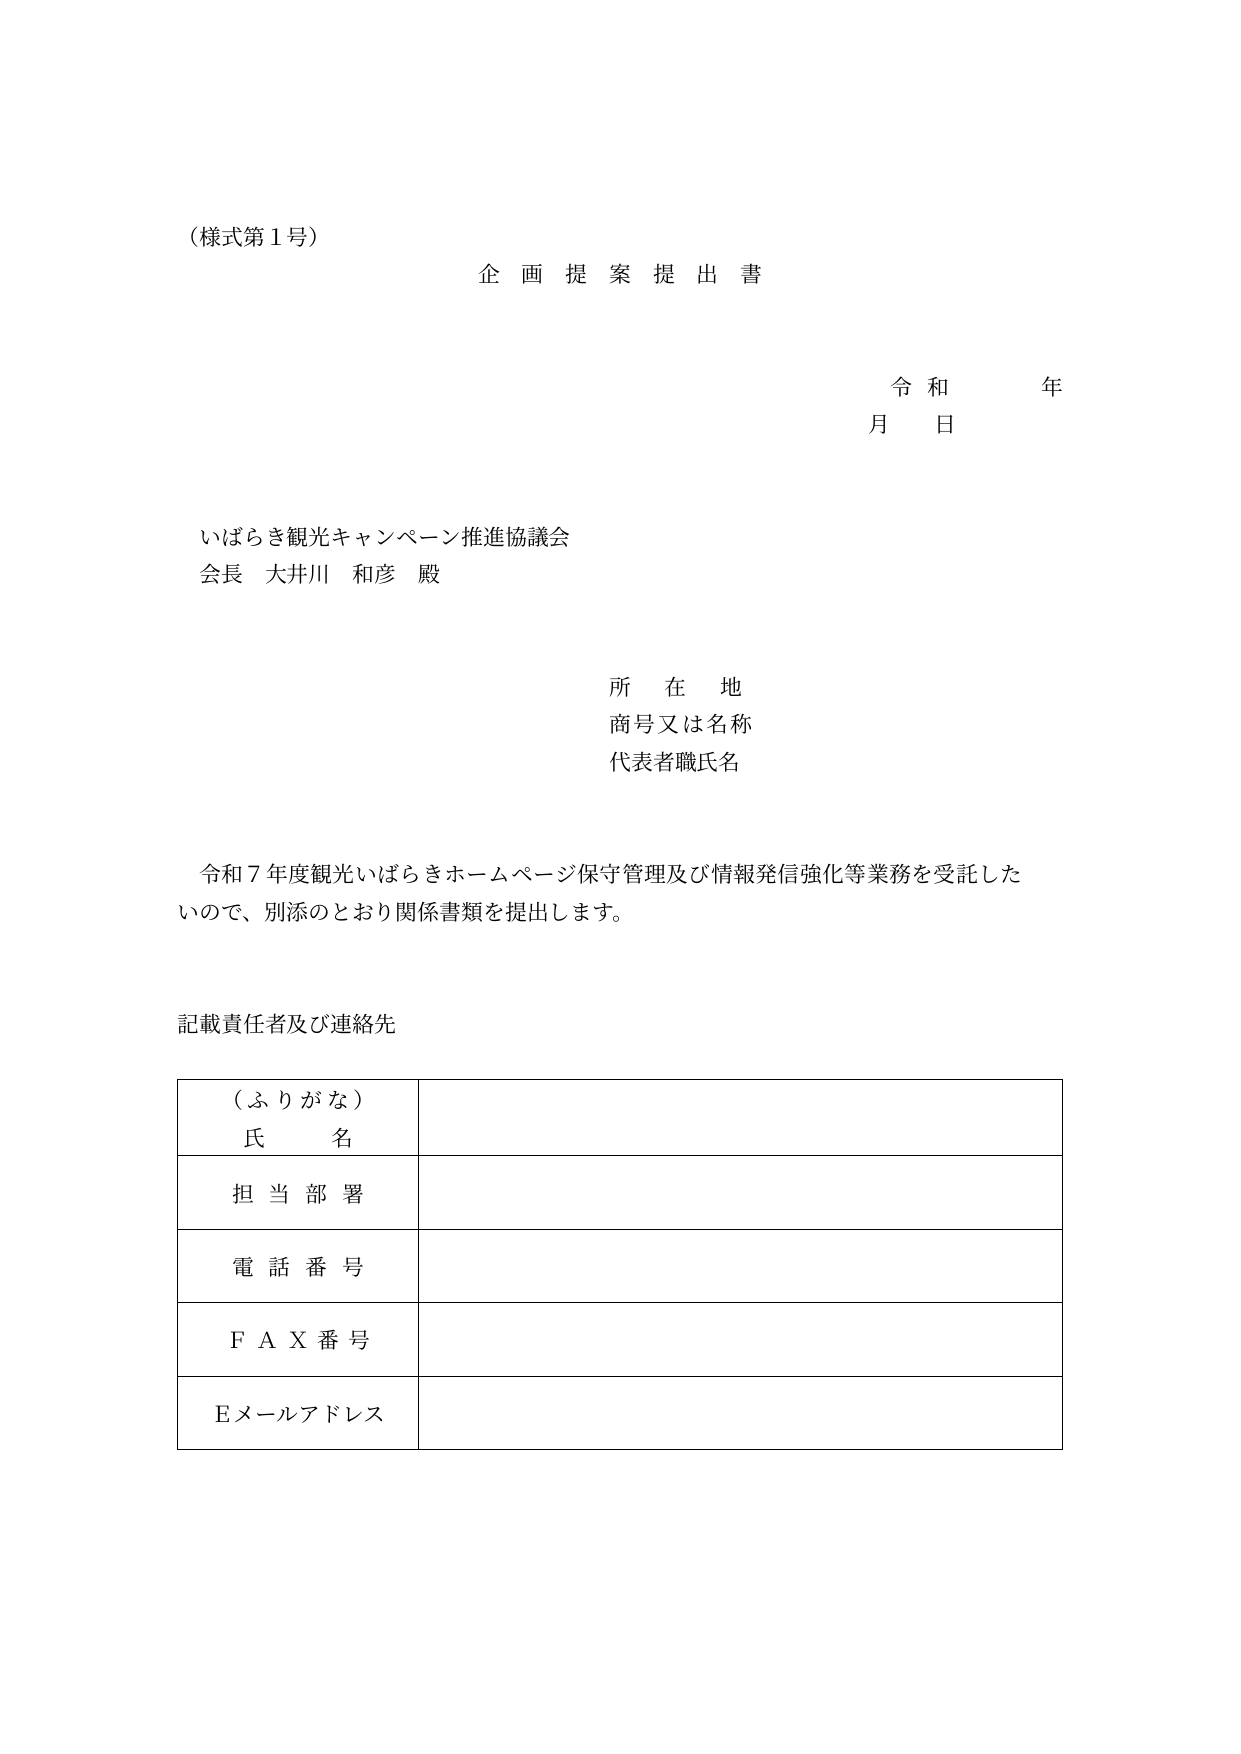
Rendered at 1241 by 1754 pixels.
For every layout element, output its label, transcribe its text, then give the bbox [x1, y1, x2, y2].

text 会長 大井川 和彦 殿 [177, 554, 1063, 592]
table_cell [419, 1156, 1062, 1229]
text いばらき観光キャンペーン推進協議会 [177, 517, 1063, 554]
table_cell ＦＡＸ番号 [178, 1303, 418, 1376]
text 企 画 提 案 提 出 書 [177, 254, 1063, 292]
text （様式第１号） [177, 217, 1047, 254]
table_cell [419, 1377, 1062, 1449]
table_header （ふりがな） 氏名 [178, 1080, 418, 1155]
table_cell 電話番号 [178, 1230, 418, 1302]
text 記載責任者及び連絡先 [177, 1004, 1063, 1042]
text 代表者職氏名 [609, 742, 1063, 779]
text 所 在 地 [609, 667, 1063, 704]
table_cell 担当部署 [178, 1156, 418, 1229]
text 令和 年 月 日 [868, 367, 1063, 442]
table_header [419, 1080, 1062, 1155]
text 商号又は名称 [609, 704, 1063, 742]
table_cell [419, 1230, 1062, 1302]
table_cell [419, 1303, 1062, 1376]
table_cell Ｅメールアドレス [178, 1377, 418, 1449]
text 令和７年度観光いばらきホームページ保守管理及び情報発信強化等業務を受託したいので、別添のとおり関係書類を提出します。 [177, 854, 1024, 929]
